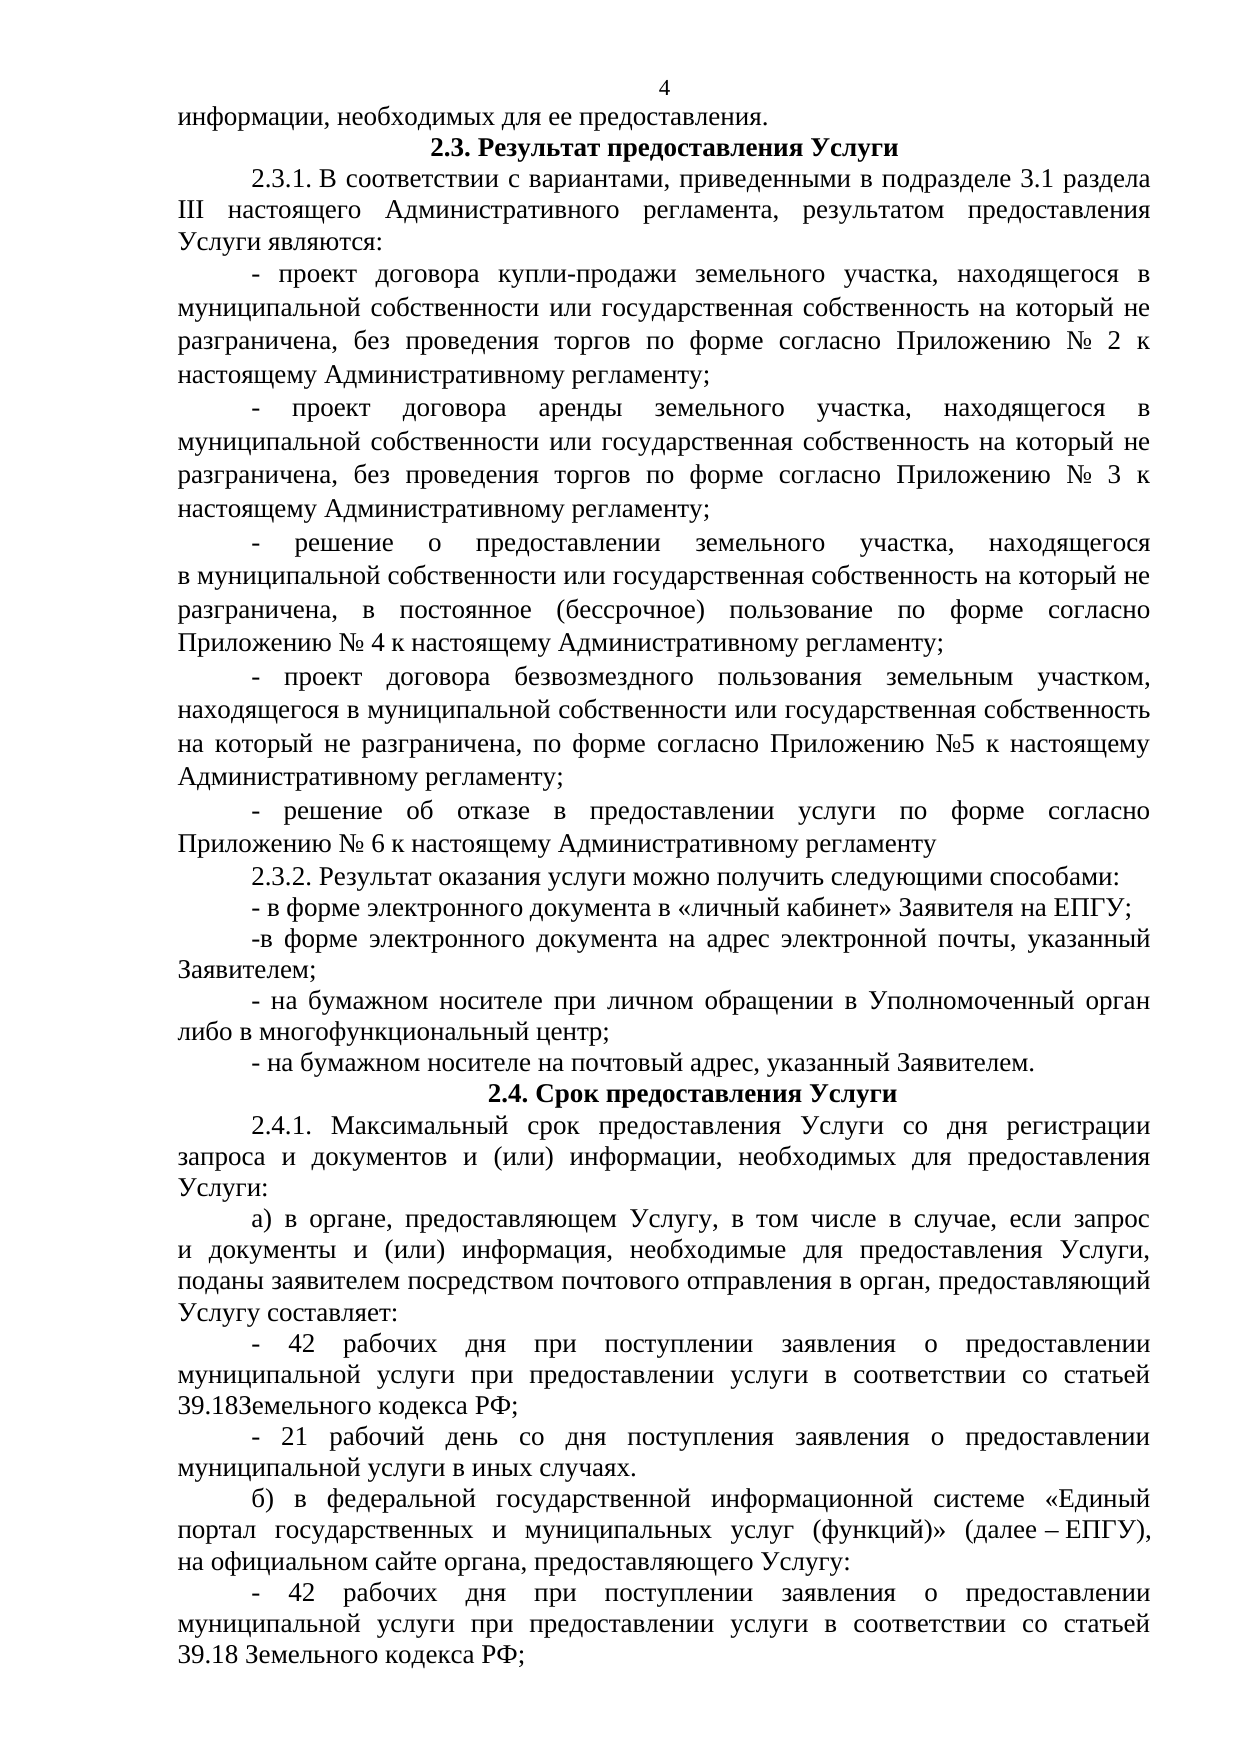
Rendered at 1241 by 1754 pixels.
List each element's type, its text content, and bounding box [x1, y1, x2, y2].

text - на бумажном носителе при личном обращении в Уполномоченный орган либо в многофункциональный центр; [177, 984, 1152, 1046]
text - 21 рабочий день со дня поступления заявления о предоставлении муниципальной услуги в иных случаях. [177, 1420, 1152, 1482]
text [177, 100, 1152, 131]
text б) в федеральной государственной информационной системе «Единый портал государственных и муниципальных услуг (функций)» (далее – ЕПГУ), на официальном сайте органа, предоставляющего Услугу: [177, 1482, 1152, 1576]
text 2.4.1. Максимальный срок предоставления Услуги со дня регистрации запроса и документов и (или) информации, необходимых для предоставления Услуги: [177, 1109, 1152, 1202]
text - решение о предоставлении земельного участка, находящегося в муниципальной собственности или государственная собственность на который не разграничена, в постоянное (бессрочное) пользование по форме согласно Приложению № 4 к настоящему Административному регламенту; [177, 524, 1152, 658]
text - проект договора безвозмездного пользования земельным участком, находящегося в муниципальной собственности или государственная собственность на который не разграничена, по форме согласно Приложению №5 к настоящему Административному регламенту; [177, 658, 1152, 792]
text - проект договора купли-продажи земельного участка, находящегося в муниципальной собственности или государственная собственность на который не разграничена, без проведения торгов по форме согласно Приложению № 2 к настоящему Административному регламенту; [177, 256, 1152, 390]
text 2.3. Результат предоставления Услуги [177, 131, 1152, 162]
text 2.3.1. В соответствии с вариантами, приведенными в подразделе 3.1 раздела III настоящего Административного регламента, результатом предоставления Услуги являются: [177, 162, 1152, 256]
text 2.3.2. Результат оказания услуги можно получить следующими способами: [177, 859, 1152, 891]
text - решение об отказе в предоставлении услуги по форме согласно Приложению № 6 к настоящему Административному регламенту [177, 792, 1152, 859]
text а) в органе, предоставляющем Услугу, в том числе в случае, если запрос и документы и (или) информация, необходимые для предоставления Услуги, поданы заявителем посредством почтового отправления в орган, предоставляющий Услугу составляет: [177, 1202, 1152, 1327]
text - на бумажном носителе на почтовый адрес, указанный Заявителем. [177, 1046, 1152, 1078]
text - проект договора аренды земельного участка, находящегося в муниципальной собственности или государственная собственность на который не разграничена, без проведения торгов по форме согласно Приложению № 3 к настоящему Административному регламенту; [177, 390, 1152, 524]
text 2.4. Срок предоставления Услуги [177, 1078, 1152, 1109]
text - в форме электронного документа в «личный кабинет» Заявителя на ЕПГУ; [177, 891, 1152, 922]
text -в форме электронного документа на адрес электронной почты, указанный Заявителем; [177, 922, 1152, 984]
